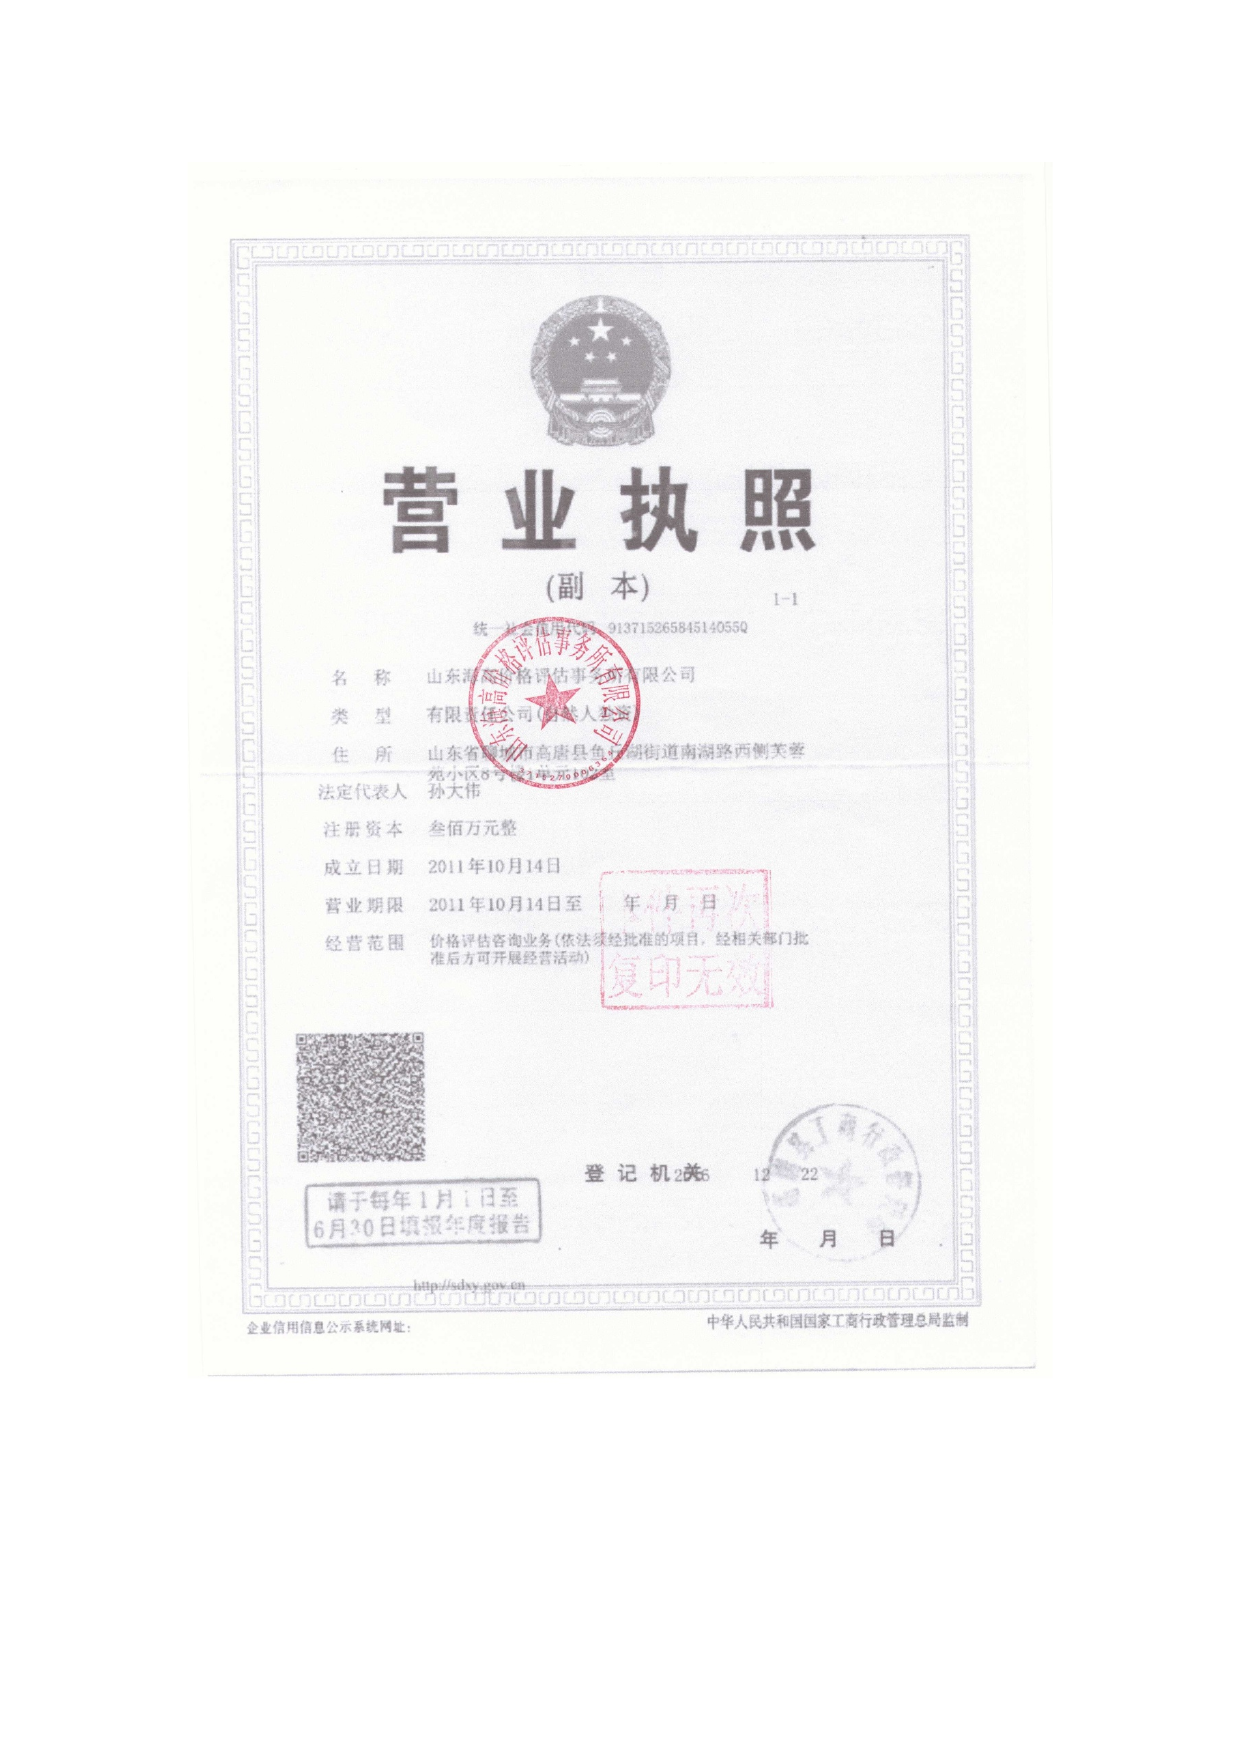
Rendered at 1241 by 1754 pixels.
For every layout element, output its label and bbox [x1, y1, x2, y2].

picture [187, 162, 1053, 1384]
